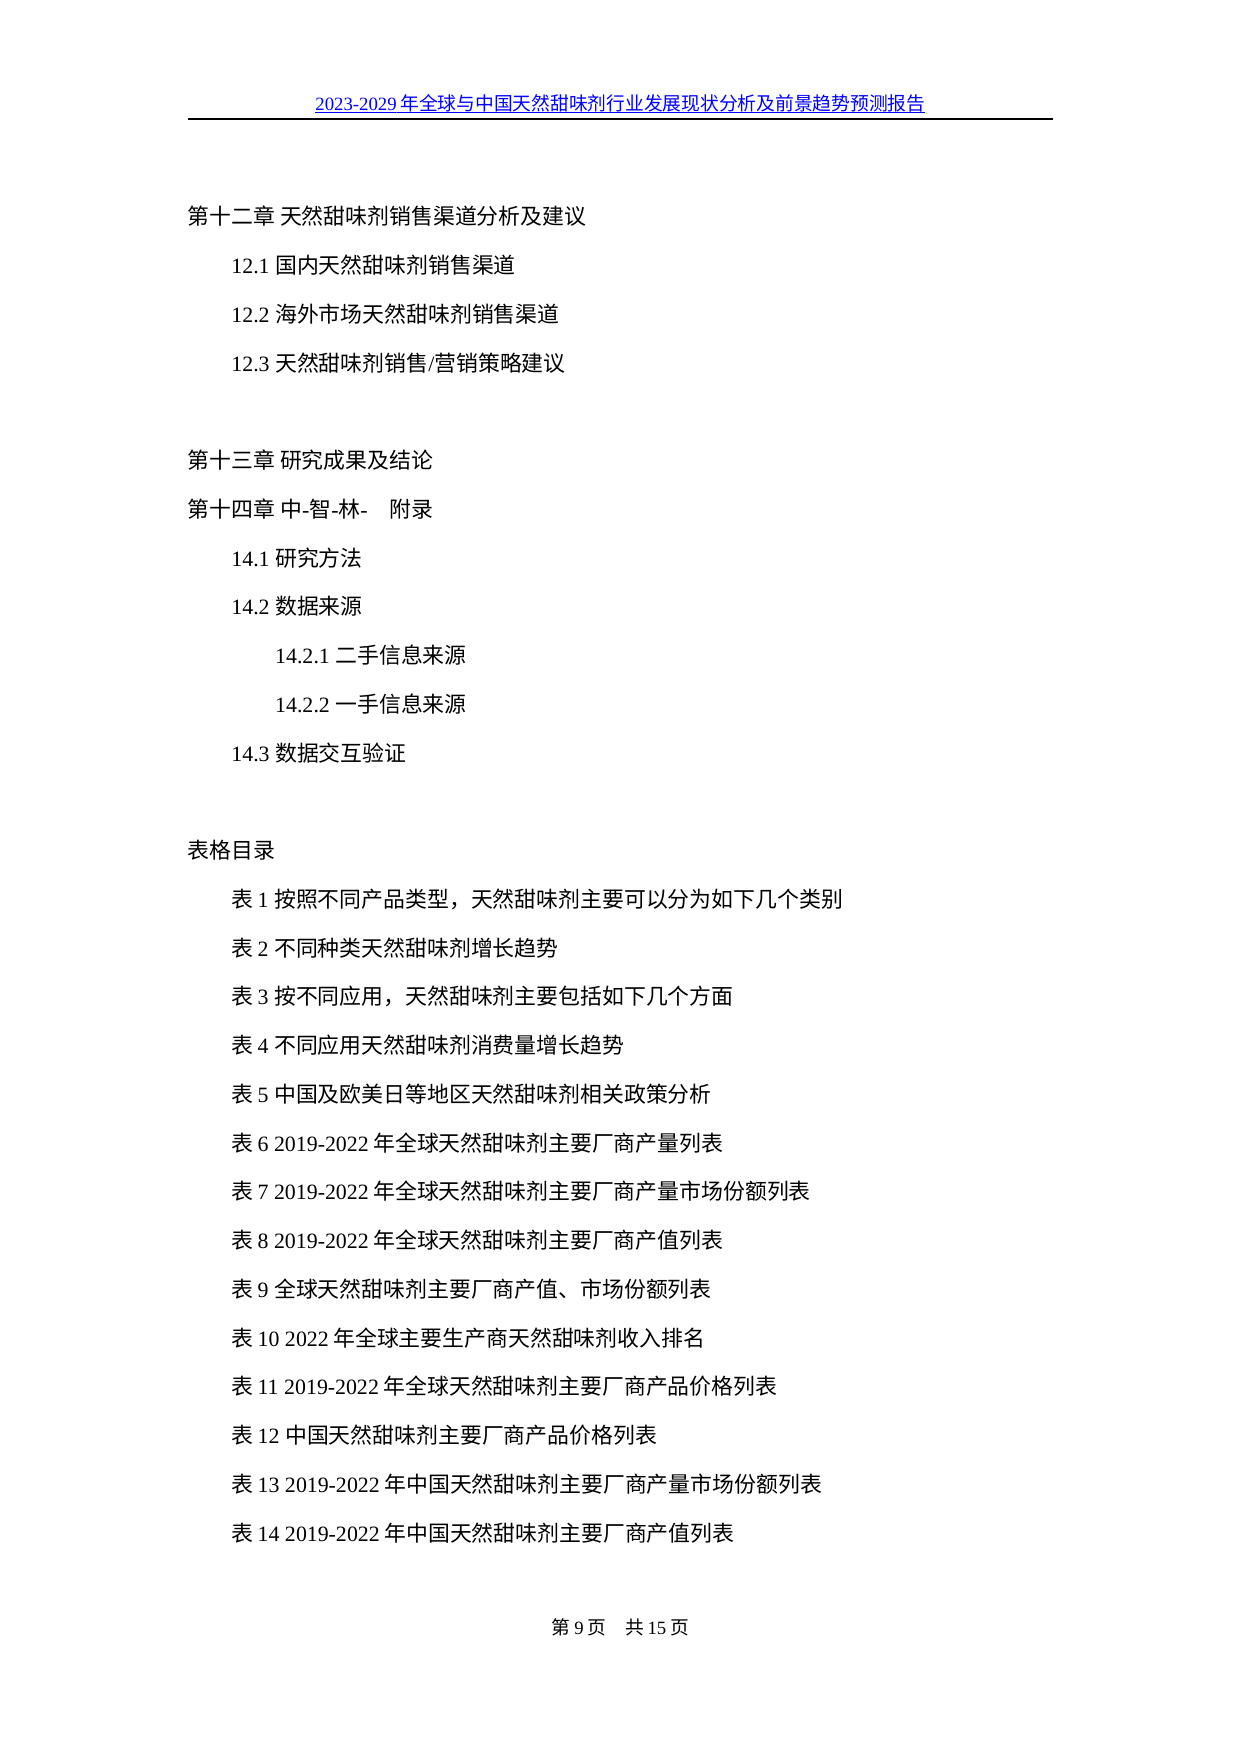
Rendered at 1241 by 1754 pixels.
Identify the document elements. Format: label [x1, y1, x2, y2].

text [187, 150, 1053, 1548]
